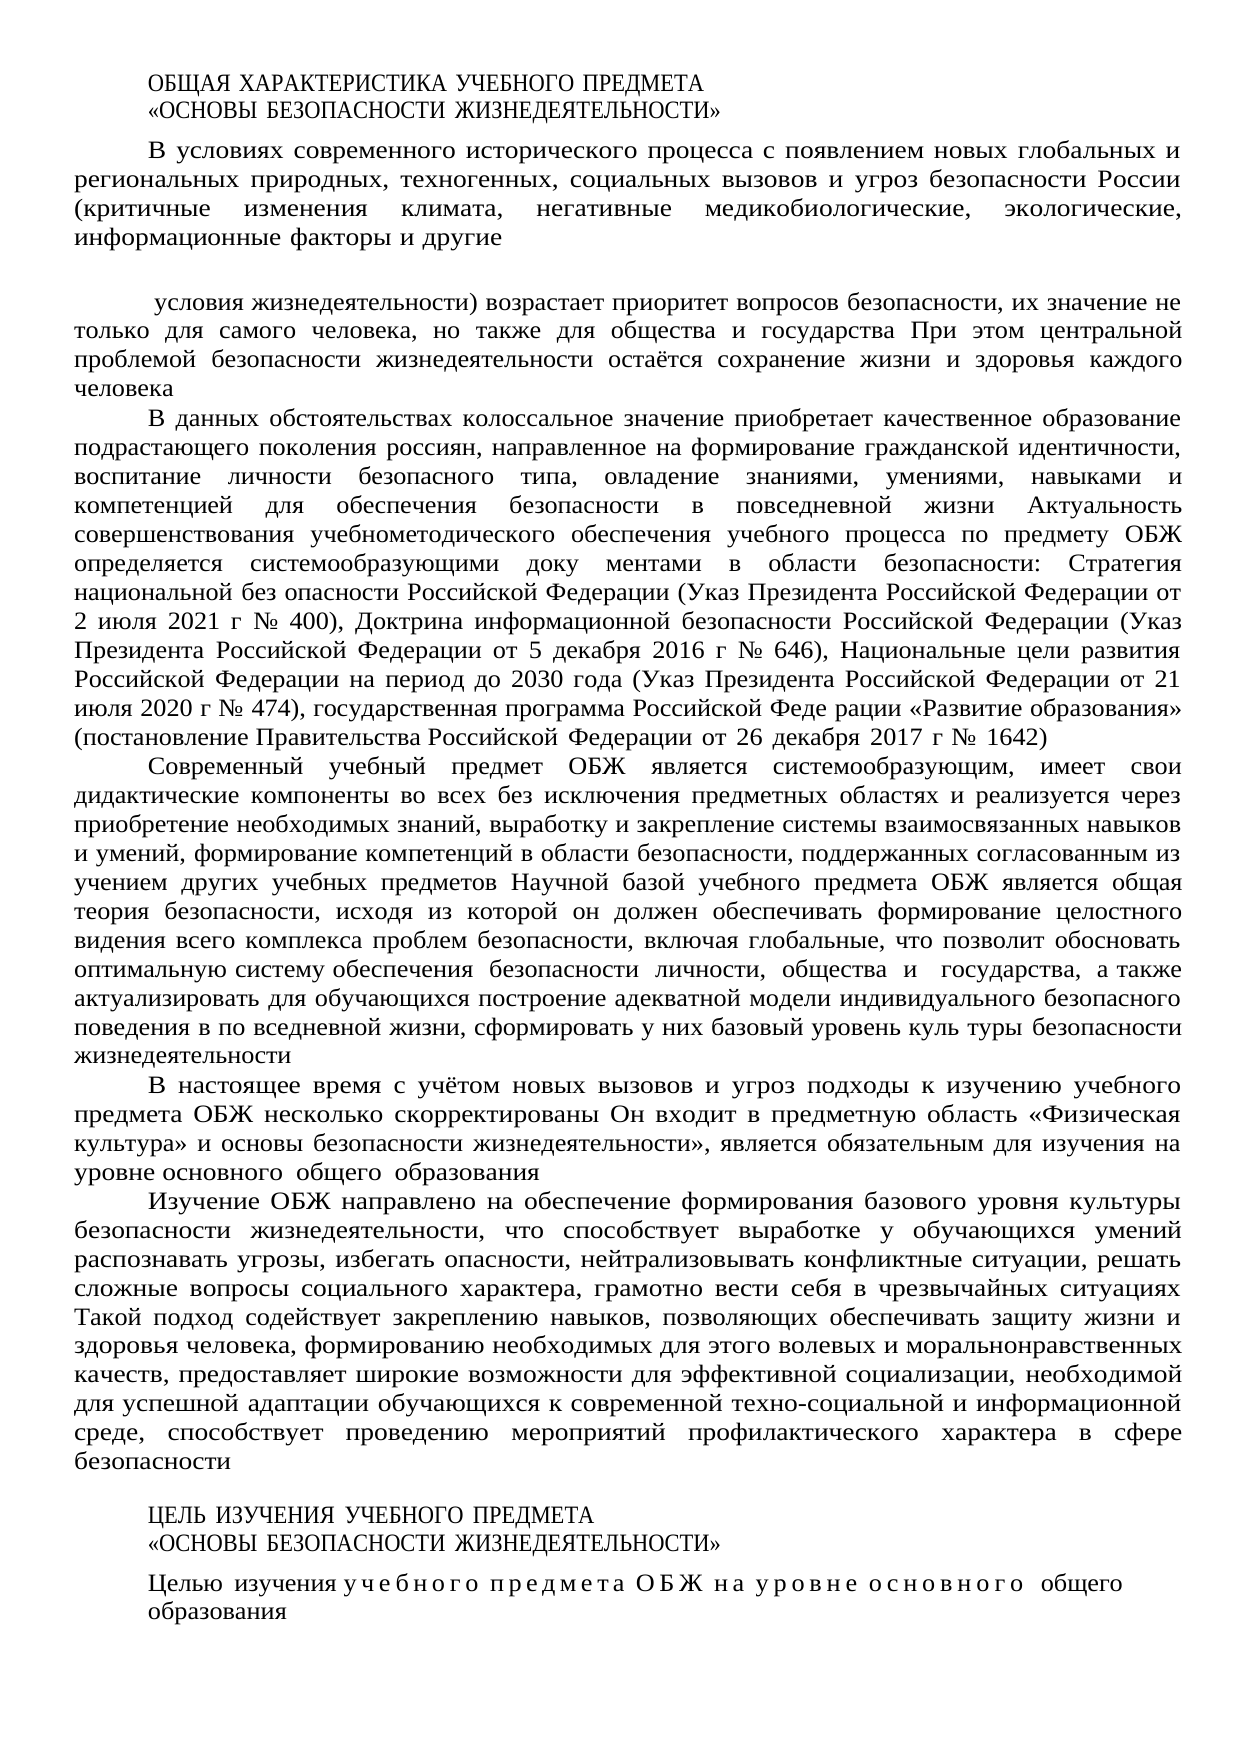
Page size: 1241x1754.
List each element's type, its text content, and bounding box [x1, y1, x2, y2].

text «ОСНОВЫ БЕЗОПАСНОСТИ ЖИЗНЕДЕЯТЕЛЬНОСТИ» [148, 97, 1194, 124]
text В условиях современного исторического процесса с появлением новых глобальных и региональных природных, техногенных, социальных вызовов и угроз безопасности России (критичные изменения климата, негативные медико­биологические, экологические, информационные факторы и другие [74, 135, 1182, 251]
text В настоящее время с учётом новых вызовов и угроз подходы к изучению учебного предмета ОБЖ несколько скорректированы Он входит в предметную область «Физическая культура» и основы безопасности жизнедеятельности», является обязательным для изучения на уровне основного общего образования [74, 1070, 1182, 1186]
text В данных обстоятельствах колоссальное значение приобретает качественное образование подрастающего поколения россиян, направленное на формирование гражданской идентичности, воспитание личности безопасного типа, овладение знаниями, умениями, навыками и компетенцией для обеспечения безопасности в повседневной жизни Актуальность совершенствования учебно­методического обеспечения учебного процесса по предмету ОБЖ определяется системообразующими доку­ ментами в области безопасности: Стратегия национальной без­ опасности Российской Федерации (Указ Президента Российской Федерации от 2 июля 2021 г № 400), Доктрина информационной безопасности Российской Федерации (Указ Президента Российской Федерации от 5 декабря 2016 г № 646), Национальные цели развития Российской Федерации на период до 2030 года (Указ Президента Российской Федерации от 21 июля 2020 г № 474), государственная программа Российской Феде­ рации «Развитие образования» (постановление Правительства Российской Федерации от 26 декабря 2017 г № 1642) [74, 403, 1182, 750]
text Целью изучения учебного предмета ОБЖ на уровне основного общего образования [148, 1568, 1194, 1625]
text Изучение ОБЖ направлено на обеспечение формирования базового уровня культуры безопасности жизнедеятельности, что способствует выработке у обучающихся умений распознавать угрозы, избегать опасности, нейтрализовывать конфликтные ситуации, решать сложные вопросы социального характера, грамотно вести себя в чрезвычайных ситуациях Такой подход содействует закреплению навыков, позволяющих обеспечивать защиту жизни и здоровья человека, формированию необходимых для этого волевых и морально­нравственных качеств, предоставляет широкие возможности для эффективной социализации, необходимой для успешной адаптации обучающихся к современной техно-социальной и информационной среде, способствует проведению мероприятий профилактического характера в сфере безопасности [74, 1186, 1182, 1475]
text ОБЩАЯ ХАРАКТЕРИСТИКА УЧЕБНОГО ПРЕДМЕТА [148, 69, 1194, 97]
text условия жизнедеятельности) возрастает приоритет вопросов безопасности, их значение не только для самого человека, но также для общества и государства При этом центральной проблемой безопасности жизнедеятельности остаётся сохранение жизни и здоровья каждого человека [74, 287, 1182, 402]
text Современный учебный предмет ОБЖ является системообразующим, имеет свои дидактические компоненты во всех без исключения предметных областях и реализуется через приобретение необходимых знаний, выработку и закрепление системы взаимосвязанных навыков и умений, формирование компетенций в области безопасности, поддержанных согласованным из­ учением других учебных предметов Научной базой учебного предмета ОБЖ является общая теория безопасности, исходя из которой он должен обеспечивать формирование целостного видения всего комплекса проблем безопасности, включая глобальные, что позволит обосновать оптимальную систему обеспечения безопасности личности, общества и государства, а также актуализировать для обучающихся построение адекватной модели индивидуального безопасного поведения в по­ вседневной жизни, сформировать у них базовый уровень куль­ туры безопасности жизнедеятельности [74, 751, 1182, 1069]
text «ОСНОВЫ БЕЗОПАСНОСТИ ЖИЗНЕДЕЯТЕЛЬНОСТИ» [148, 1529, 1194, 1557]
text ЦЕЛЬ ИЗУЧЕНИЯ УЧЕБНОГО ПРЕДМЕТА [148, 1502, 1194, 1529]
